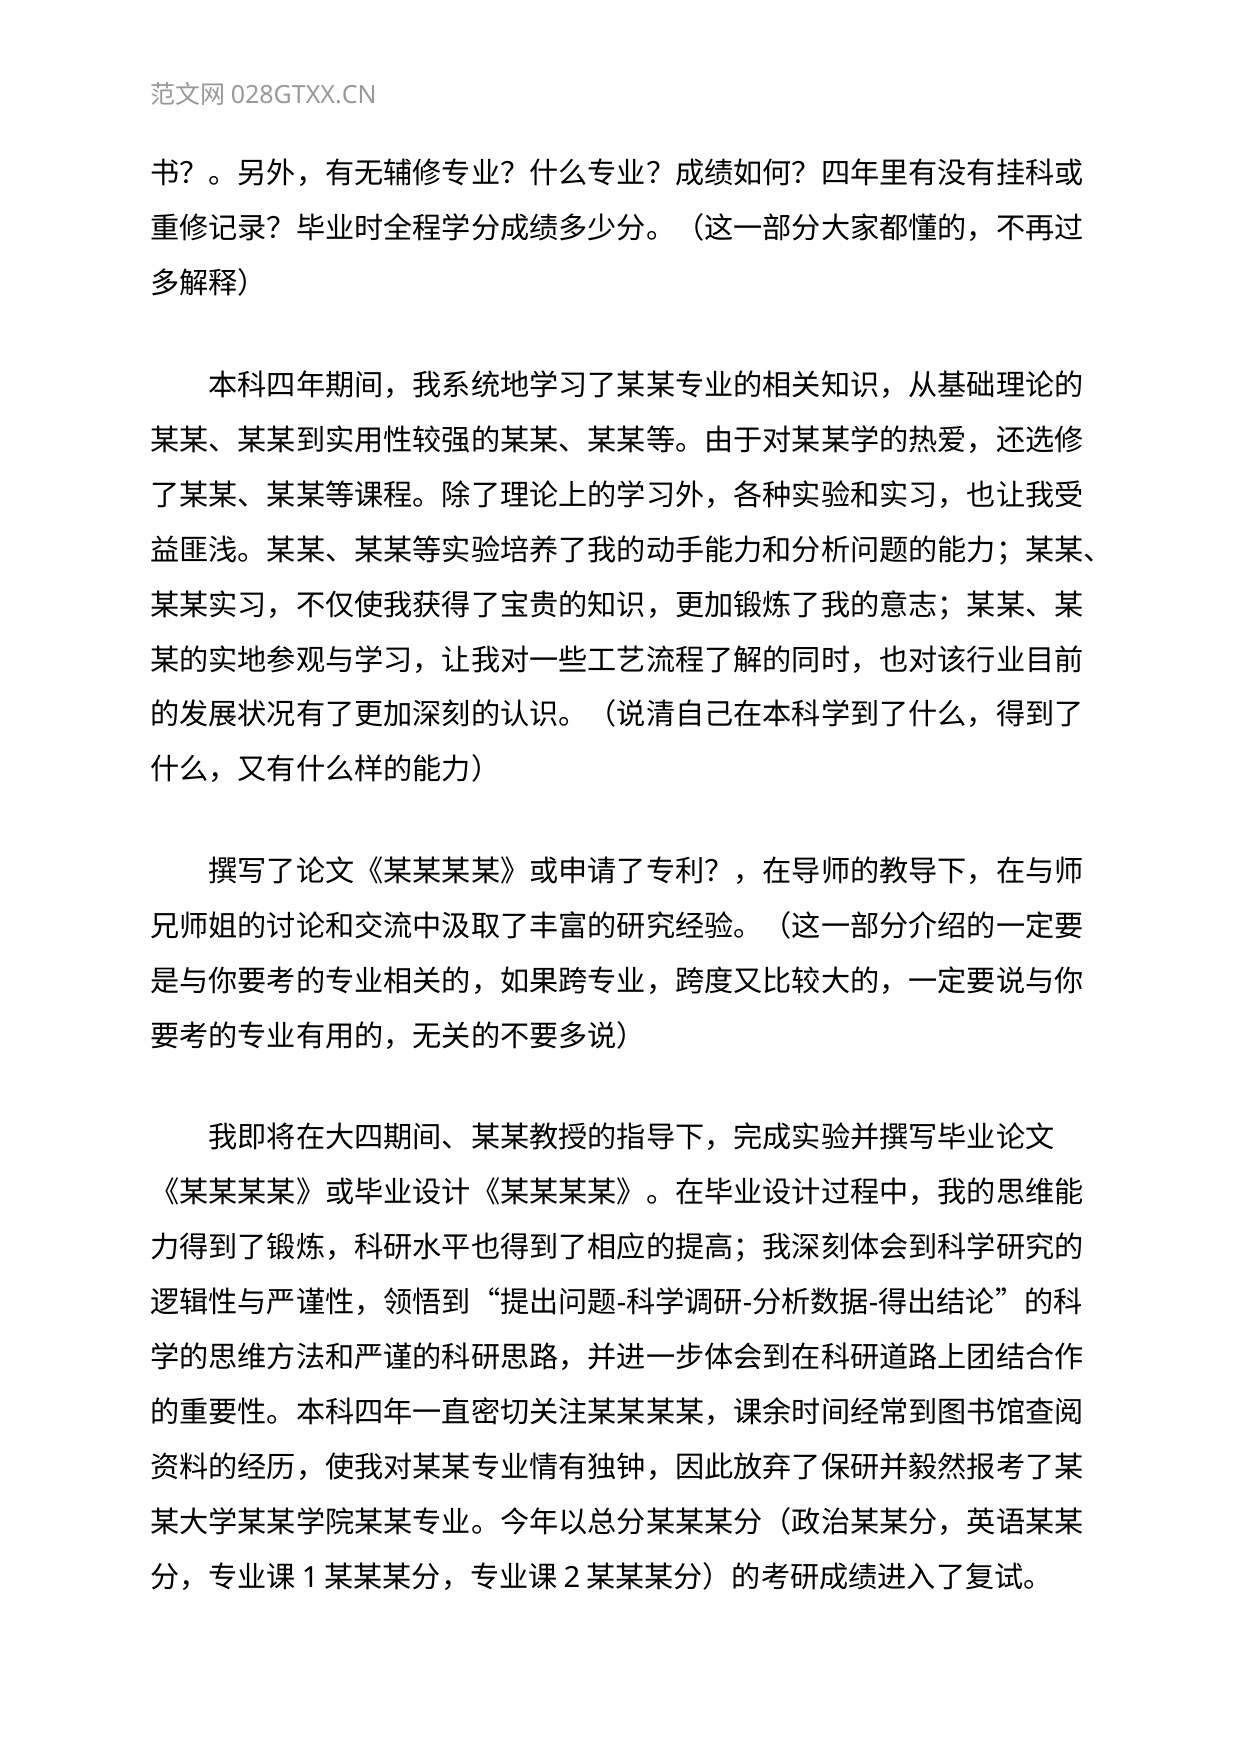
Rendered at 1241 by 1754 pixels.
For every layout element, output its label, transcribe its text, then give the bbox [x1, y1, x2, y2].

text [150, 1114, 1090, 1596]
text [150, 150, 1090, 302]
text 撰写了论文《某某某某》或申请了专利？，在导师的教导下，在与师兄师姐的讨论和交流中汲取了丰富的研究经验。（这一部分介绍的一定要是与你要考的专业相关的，如果跨专业，跨度又比较大的，一定要说与你要考的专业有用的，无关的不要多说） [150, 848, 1090, 1054]
text 本科四年期间，我系统地学习了某某专业的相关知识，从基础理论的某某、某某到实用性较强的某某、某某等。由于对某某学的热爱，还选修了某某、某某等课程。除了理论上的学习外，各种实验和实习，也让我受益匪浅。某某、某某等实验培养了我的动手能力和分析问题的能力；某某、某某实习，不仅使我获得了宝贵的知识，更加锻炼了我的意志；某某、某某的实地参观与学习，让我对一些工艺流程了解的同时，也对该行业目前的发展状况有了更加深刻的认识。（说清自己在本科学到了什么，得到了什么，又有什么样的能力） [150, 362, 1090, 788]
